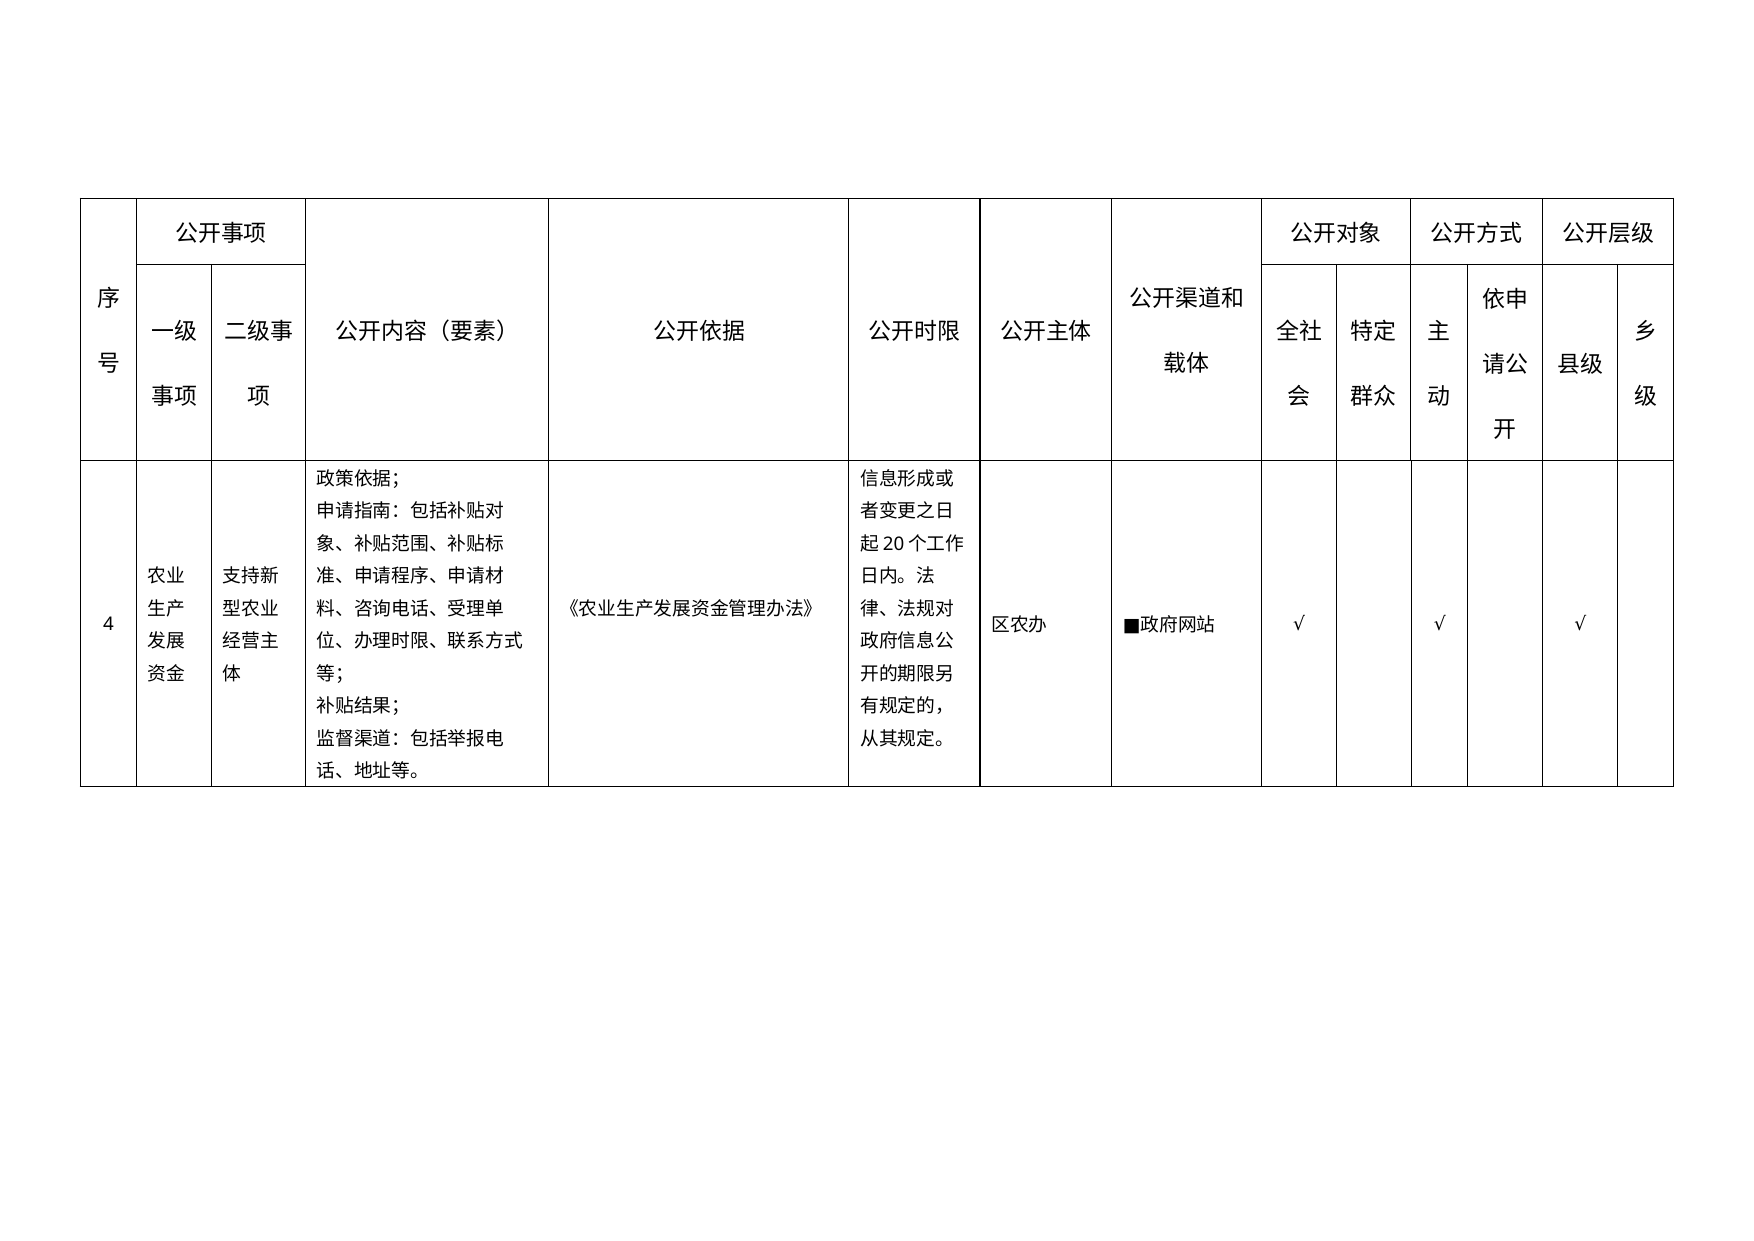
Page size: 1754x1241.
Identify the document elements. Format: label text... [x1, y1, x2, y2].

table_cell √ [1543, 461, 1617, 786]
table_cell 《农业生产发展资金管理办法》 [549, 461, 848, 786]
table_header 公开渠道和载体 [1112, 199, 1261, 460]
table_cell 信息形成或者变更之日起20个工作日内。法律、法规对政府信息公开的期限另有规定的，从其规定。 [849, 461, 979, 786]
table_cell 区农办 [981, 461, 1111, 786]
table_cell 4 [81, 461, 136, 786]
table_cell 特定群众 [1337, 265, 1410, 460]
table_cell 依申请公开 [1468, 265, 1542, 460]
table_cell 乡级 [1618, 265, 1673, 460]
table_header 公开对象 [1262, 199, 1410, 264]
table_header 公开层级 [1543, 199, 1673, 264]
table_cell 一级事项 [137, 265, 211, 460]
table_header 公开方式 [1411, 199, 1542, 264]
table_cell 二级事项 [212, 265, 305, 460]
table_cell 农业生产发展资金 [137, 461, 211, 786]
table_cell [1618, 461, 1673, 786]
table_cell ■政府网站 [1112, 461, 1261, 786]
table_cell 支持新型农业经营主体 [212, 461, 305, 786]
table_cell [1468, 461, 1542, 786]
table_cell 县级 [1543, 265, 1617, 460]
table_cell [1337, 461, 1411, 786]
table_cell √ [1262, 461, 1336, 786]
table_cell 政策依据； 申请指南：包括补贴对象、补贴范围、补贴标准、申请程序、申请材料、咨询电话、受理单位、办理时限、联系方式等； 补贴结果； 监督渠道：包括举报电话、地址等。 [306, 461, 548, 786]
table_header 公开依据 [549, 199, 848, 460]
table_cell 全社会 [1262, 265, 1336, 460]
table_header 公开主体 [981, 199, 1111, 460]
table_header 公开事项 [137, 199, 305, 264]
table_header 公开内容（要素） [306, 199, 548, 460]
table_header 公开时限 [849, 199, 979, 460]
table_cell √ [1412, 461, 1467, 786]
table_header 序号 [81, 199, 136, 460]
table_cell 主动 [1411, 265, 1467, 460]
